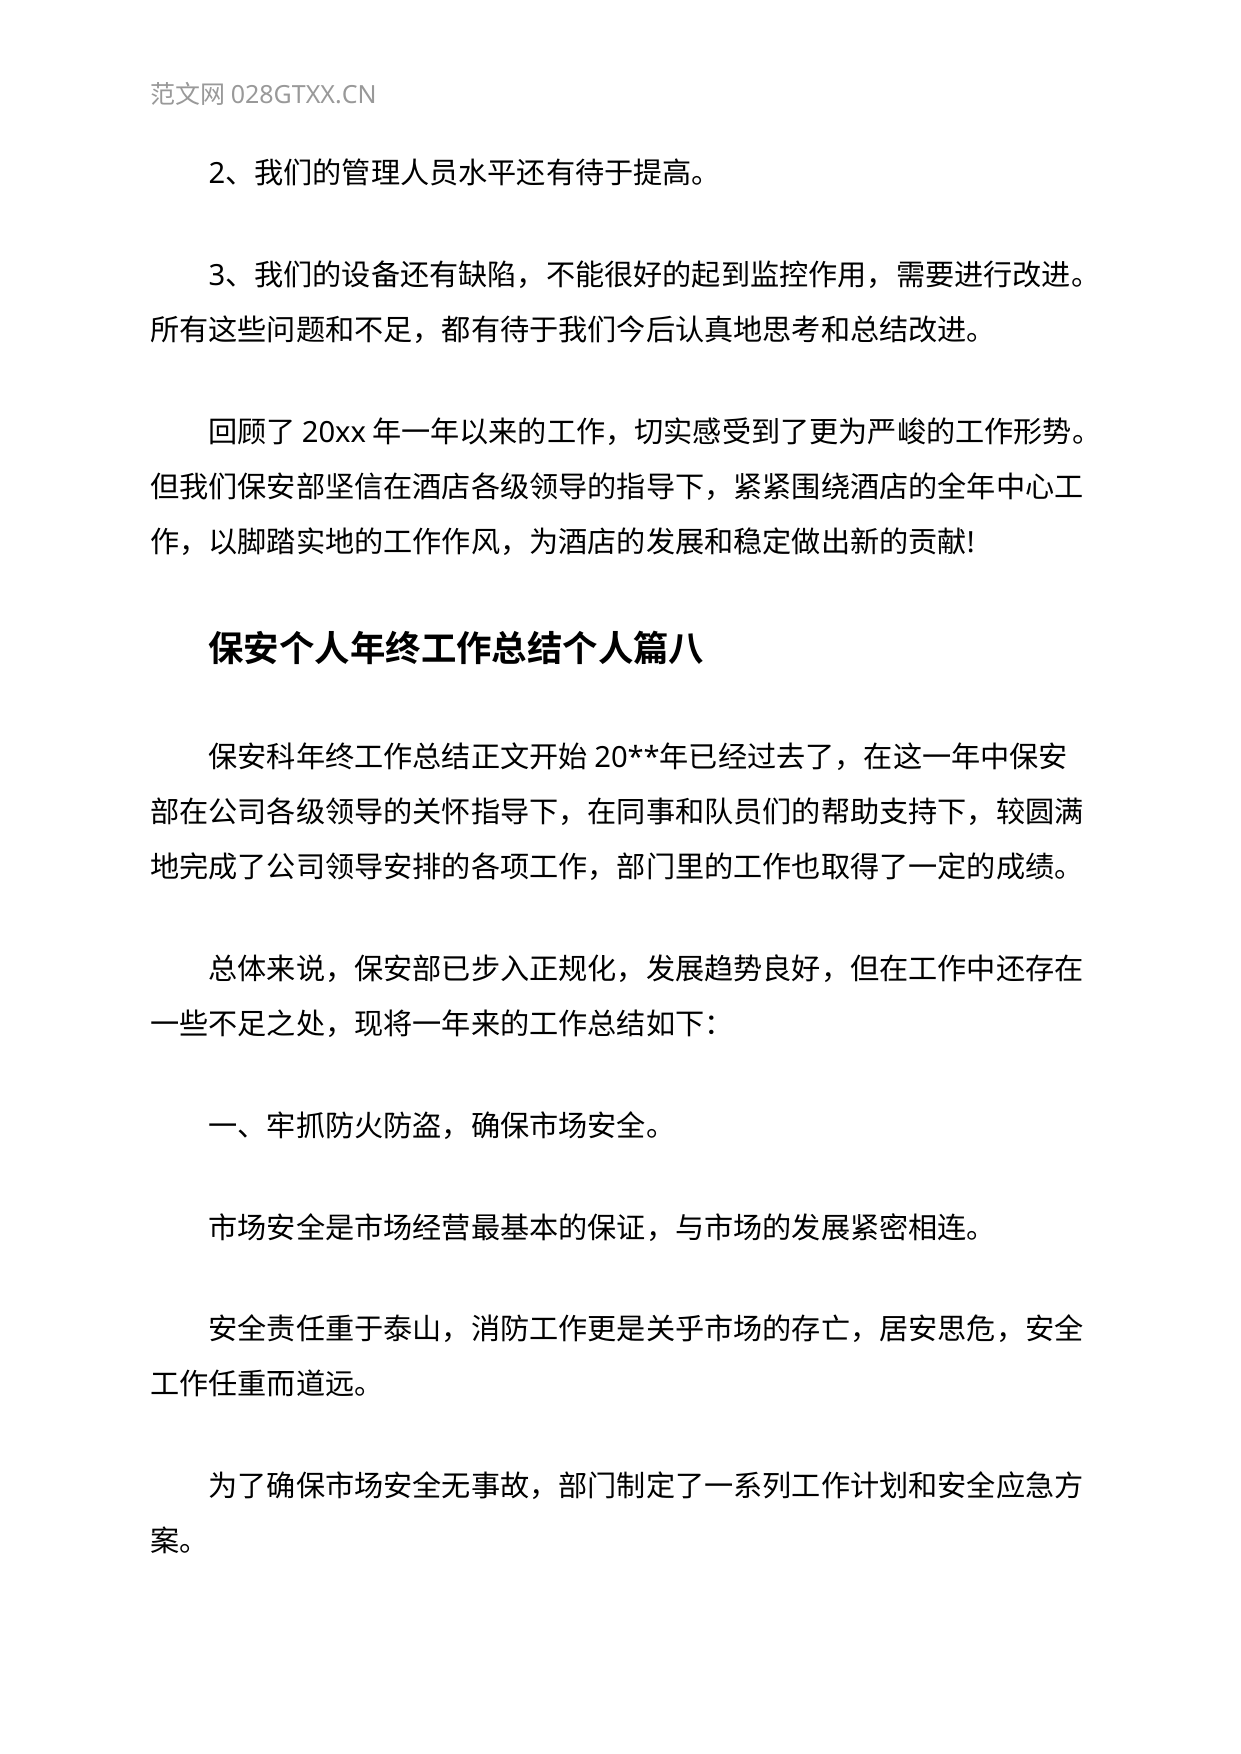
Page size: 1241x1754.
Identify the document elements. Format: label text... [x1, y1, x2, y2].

text 安全责任重于泰山，消防工作更是关乎市场的存亡，居安思危，安全工作任重而道远。 [150, 1306, 1090, 1403]
text 为了确保市场安全无事故，部门制定了一系列工作计划和安全应急方案。 [150, 1463, 1090, 1560]
text 回顾了20xx年一年以来的工作，切实感受到了更为严峻的工作形势。但我们保安部坚信在酒店各级领导的指导下，紧紧围绕酒店的全年中心工作，以脚踏实地的工作作风，为酒店的发展和稳定做出新的贡献! [150, 409, 1090, 561]
text 一、牢抓防火防盗，确保市场安全。 [150, 1102, 1090, 1145]
text 总体来说，保安部已步入正规化，发展趋势良好，但在工作中还存在一些不足之处，现将一年来的工作总结如下： [150, 946, 1090, 1043]
text 市场安全是市场经营最基本的保证，与市场的发展紧密相连。 [150, 1204, 1090, 1246]
text 2、我们的管理人员水平还有待于提高。 [150, 150, 1090, 192]
text 3、我们的设备还有缺陷，不能很好的起到监控作用，需要进行改进。所有这些问题和不足，都有待于我们今后认真地思考和总结改进。 [150, 252, 1090, 349]
text 保安科年终工作总结正文开始 20**年已经过去了，在这一年中保安部在公司各级领导的关怀指导下，在同事和队员们的帮助支持下，较圆满地完成了公司领导安排的各项工作，部门里的工作也取得了一定的成绩。 [150, 734, 1090, 886]
text 保安个人年终工作总结个人篇八 [150, 621, 1090, 672]
